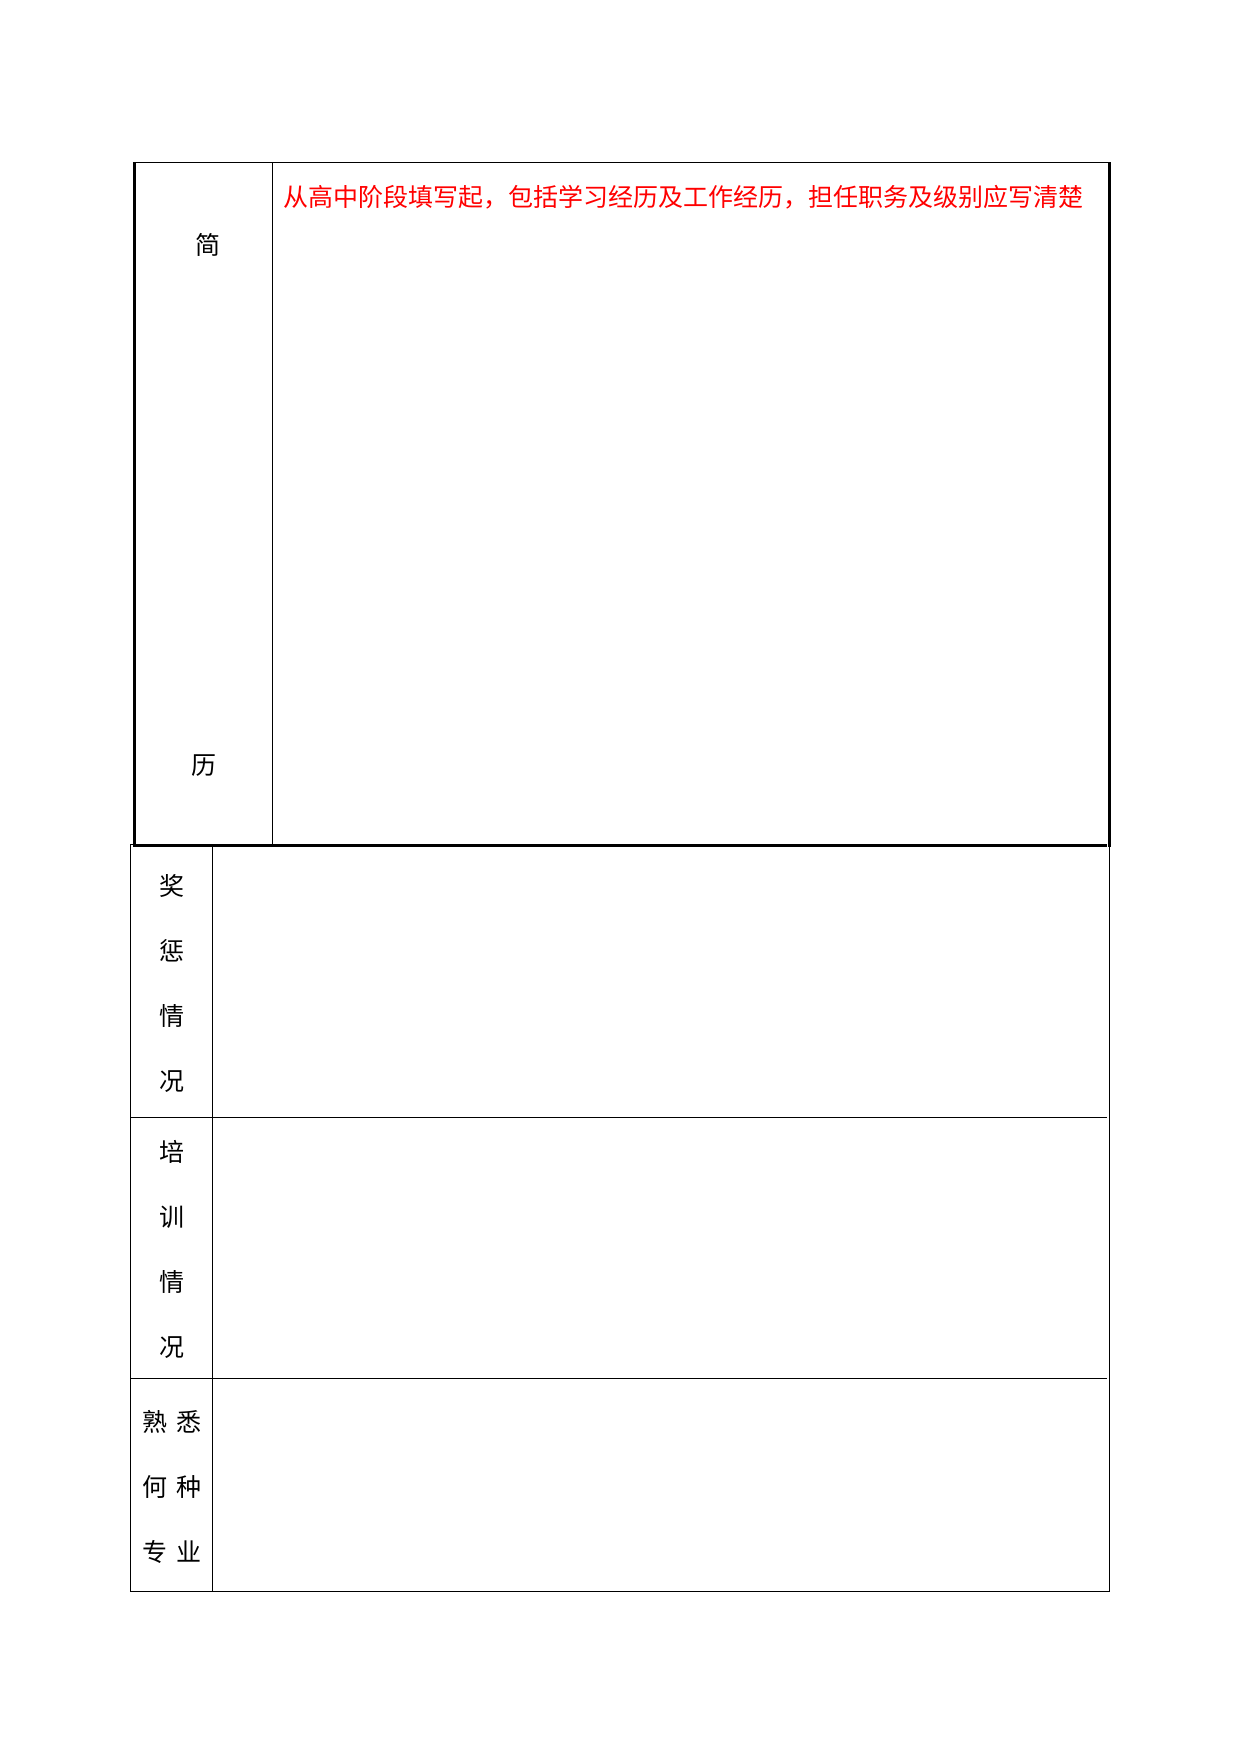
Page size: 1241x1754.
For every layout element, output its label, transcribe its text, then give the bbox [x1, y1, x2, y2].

table_cell 培 训 情 况 [131, 1118, 212, 1378]
table_cell 奖 惩 情 况 [131, 845, 212, 1117]
table_cell 简 历 [136, 163, 272, 844]
table_cell 熟悉何种专业技术及有何种特长 [131, 1379, 212, 1591]
table_cell [213, 1117, 1109, 1378]
table_cell [213, 844, 1109, 1117]
table_cell [213, 1378, 1109, 1591]
table_cell 从高中阶段填写起，包括学习经历及工作经历，担任职务及级别应写清楚 [273, 163, 1108, 844]
